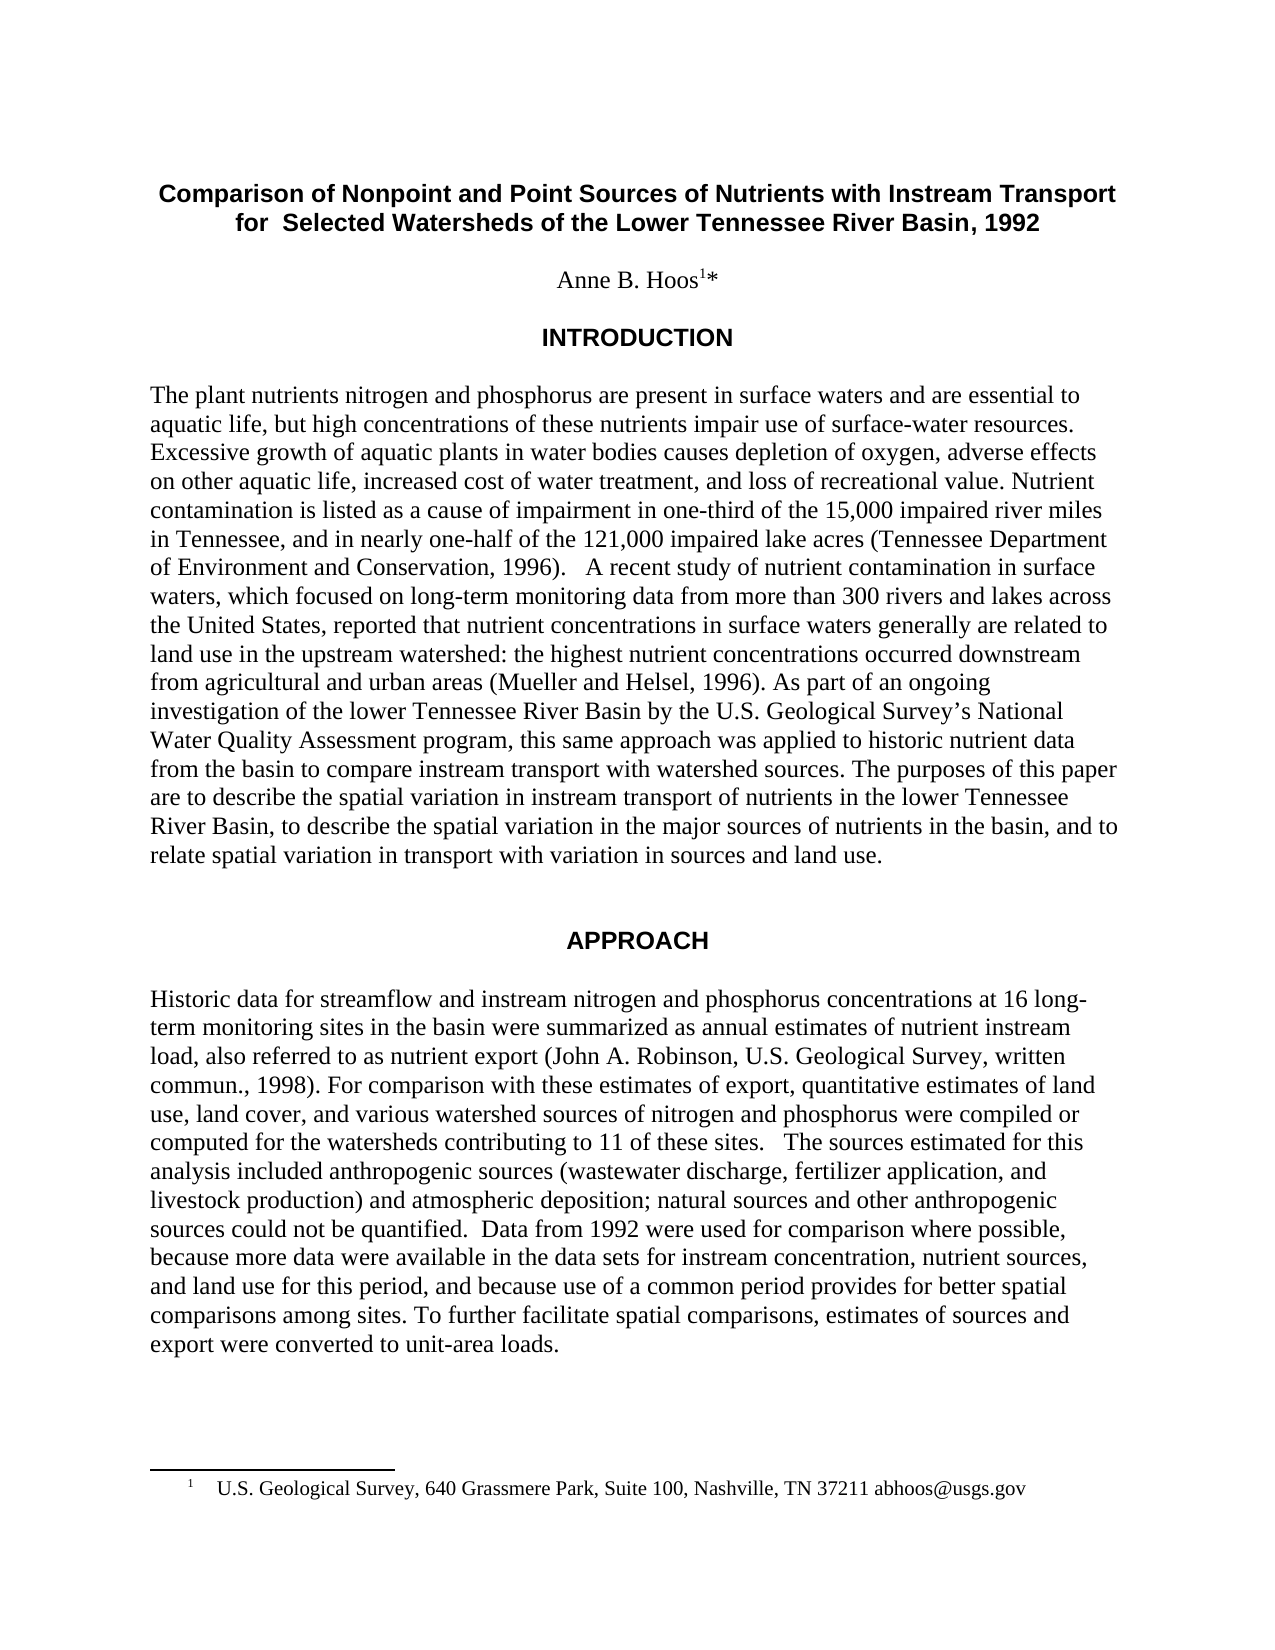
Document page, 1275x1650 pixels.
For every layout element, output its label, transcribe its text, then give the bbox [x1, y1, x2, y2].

text Comparison of Nonpoint and Point Sources of Nutrients with Instream Transport for Selected Watersheds of the Lower Tennessee River Basin, 1992 [150, 179, 1125, 236]
text INTRODUCTION [150, 322, 1125, 351]
text The plant nutrients nitrogen and phosphorus are present in surface waters and are essential to aquatic life, but high concentrations of these nutrients impair use of surface-water resources. Excessive growth of aquatic plants in water bodies causes depletion of oxygen, adverse effects on other aquatic life, increased cost of water treatment, and loss of recreational value. Nutrient contamination is listed as a cause of impairment in one-third of the 15,000 impaired river miles in Tennessee, and in nearly one-half of the 121,000 impaired lake acres (Tennessee Department of Environment and Conservation, 1996). A recent study of nutrient contamination in surface waters, which focused on long-term monitoring data from more than 300 rivers and lakes across the United States, reported that nutrient concentrations in surface waters generally are related to land use in the upstream watershed: the highest nutrient concentrations occurred downstream from agricultural and urban areas (Mueller and Helsel, 1996). As part of an ongoing investigation of the lower Tennessee River Basin by the U.S. Geological Survey’s National Water Quality Assessment program, this same approach was applied to historic nutrient data from the basin to compare instream transport with watershed sources. The purposes of this paper are to describe the spatial variation in instream transport of nutrients in the lower Tennessee River Basin, to describe the spatial variation in the major sources of nutrients in the basin, and to relate spatial variation in transport with variation in sources and land use. [150, 380, 1125, 869]
text APPROACH [150, 926, 1125, 955]
text Anne B. Hoos* [150, 265, 1125, 294]
text Historic data for streamflow and instream nitrogen and phosphorus concentrations at 16 long- term monitoring sites in the basin were summarized as annual estimates of nutrient instream load, also referred to as nutrient export (John A. Robinson, U.S. Geological Survey, written commun., 1998). For comparison with these estimates of export, quantitative estimates of land use, land cover, and various watershed sources of nitrogen and phosphorus were compiled or computed for the watersheds contributing to 11 of these sites. The sources estimated for this analysis included anthropogenic sources (wastewater discharge, fertilizer application, and livestock production) and atmospheric deposition; natural sources and other anthropogenic sources could not be quantified. Data from 1992 were used for comparison where possible, because more data were available in the data sets for instream concentration, nutrient sources, and land use for this period, and because use of a common period provides for better spatial comparisons among sites. To further facilitate spatial comparisons, estimates of sources and export were converted to unit-area loads. [150, 984, 1125, 1357]
